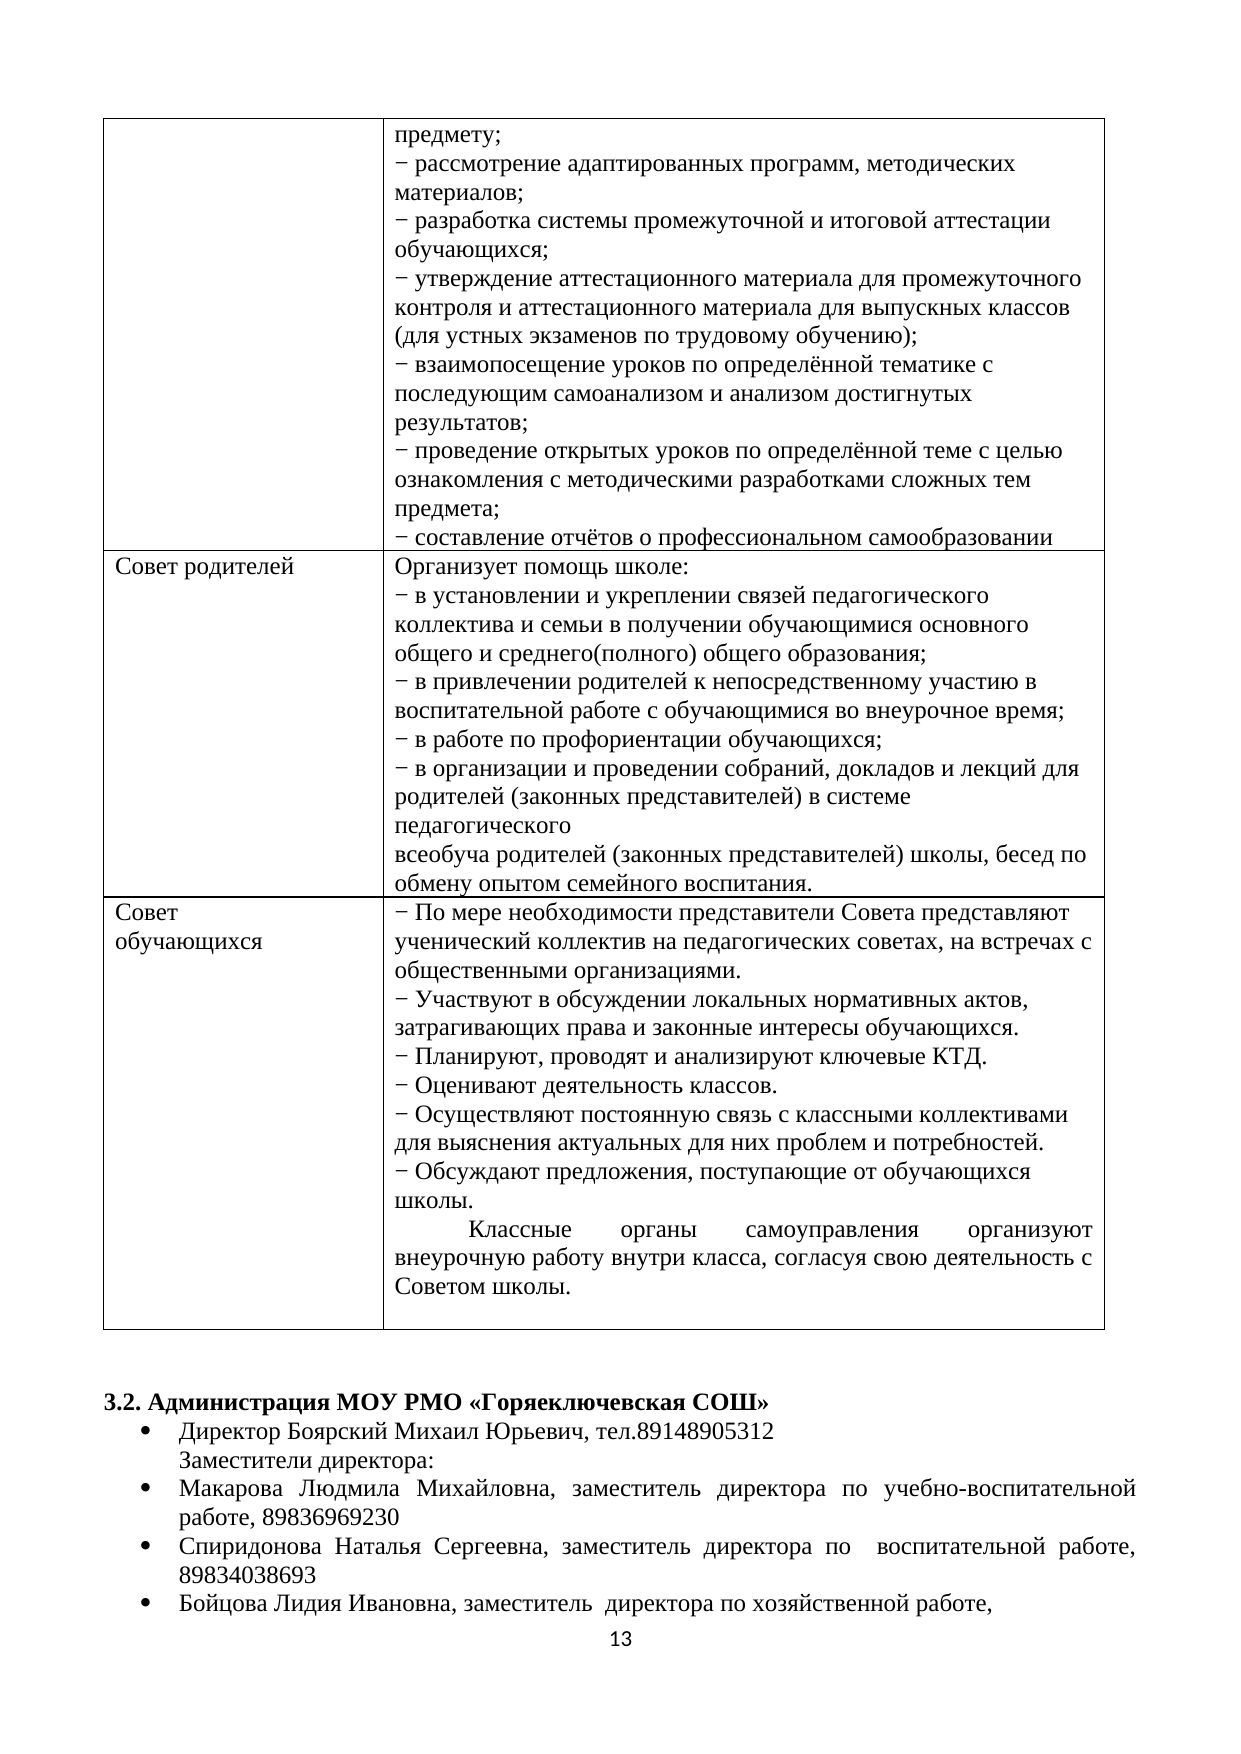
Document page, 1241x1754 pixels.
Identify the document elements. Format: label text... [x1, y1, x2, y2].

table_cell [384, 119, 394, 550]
table_cell Совет обучающихся [104, 898, 383, 1329]
list Директор Боярский Михаил Юрьевич, тел.89148905312 [141, 1416, 1137, 1445]
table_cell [104, 119, 383, 550]
table_cell Совет родителей [104, 551, 383, 896]
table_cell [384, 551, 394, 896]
list Макарова Людмила Михайловна, заместитель директора по учебно-воспитательной работе, 89836969230 [141, 1473, 1137, 1531]
list Спиридонова Наталья Сергеевна, заместитель директора по воспитательной работе, 89834038693 [141, 1531, 1137, 1588]
text Заместители директора: [178, 1445, 1137, 1473]
list 3.2. Администрация МОУ РМО «Горяеключевская СОШ» [103, 1387, 1137, 1416]
list Бойцова Лидия Ивановна, заместитель директора по хозяйственной работе, [141, 1588, 1137, 1617]
table_cell − По мере необходимости представители Совета представляют ученический коллектив на педагогических советах, на встречах с общественными организациями. − Участвуют в обсуждении локальных нормативных актов, затрагивающих права и законные интересы обучающихся. − Планируют, проводят и анализируют ключевые КТД. − Оценивают деятельность классов. − Осуществляют постоянную связь с классными коллективами для выяснения актуальных для них проблем и потребностей. − Обсуждают предложения, поступающие от обучающихся школы. Классные органы самоуправления организуют внеурочную работу внутри класса, согласуя свою деятельность с Советом школы. [384, 898, 1104, 1329]
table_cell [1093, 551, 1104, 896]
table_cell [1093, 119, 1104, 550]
